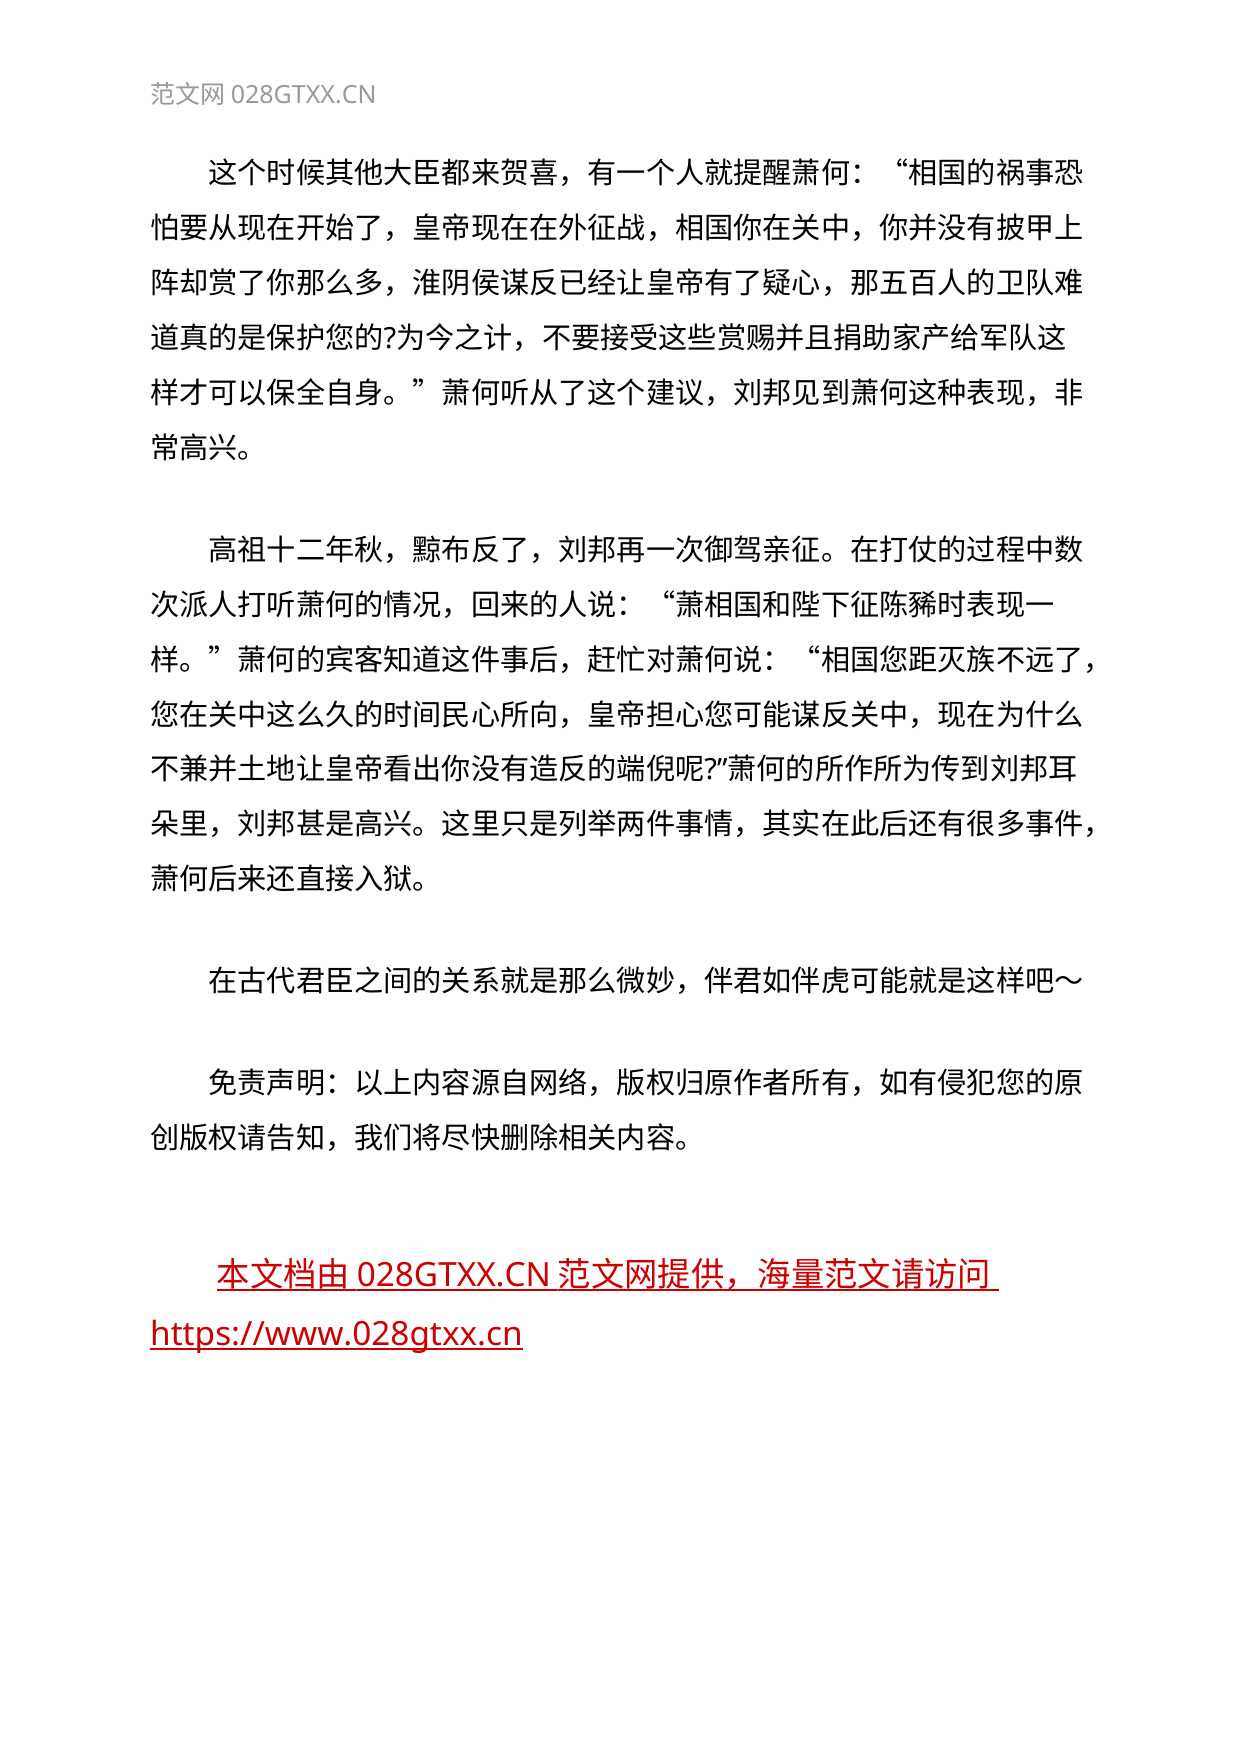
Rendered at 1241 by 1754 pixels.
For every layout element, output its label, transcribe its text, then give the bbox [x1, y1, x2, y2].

text 高祖十二年秋，黥布反了，刘邦再一次御驾亲征。在打仗的过程中数次派人打听萧何的情况，回来的人说：“萧相国和陛下征陈豨时表现一样。”萧何的宾客知道这件事后，赶忙对萧何说：“相国您距灭族不远了，您在关中这么久的时间民心所向，皇帝担心您可能谋反关中，现在为什么不兼并土地让皇帝看出你没有造反的端倪呢?”萧何的所作所为传到刘邦耳朵里，刘邦甚是高兴。这里只是列举两件事情，其实在此后还有很多事件，萧何后来还直接入狱。 [150, 526, 1090, 898]
text 在古代君臣之间的关系就是那么微妙，伴君如伴虎可能就是这样吧～ [150, 958, 1090, 1000]
text 这个时候其他大臣都来贺喜，有一个人就提醒萧何：“相国的祸事恐怕要从现在开始了，皇帝现在在外征战，相国你在关中，你并没有披甲上阵却赏了你那么多，淮阴侯谋反已经让皇帝有了疑心，那五百人的卫队难道真的是保护您的?为今之计，不要接受这些赏赐并且捐助家产给军队这样才可以保全自身。”萧何听从了这个建议，刘邦见到萧何这种表现，非常高兴。 [150, 150, 1090, 467]
text 免责声明：以上内容源自网络，版权归原作者所有，如有侵犯您的原创版权请告知，我们将尽快删除相关内容。 [150, 1059, 1090, 1157]
text 本文档由028GTXX.CN范文网提供，海量范文请访问 https://www.028gtxx.cn [150, 1247, 1090, 1355]
